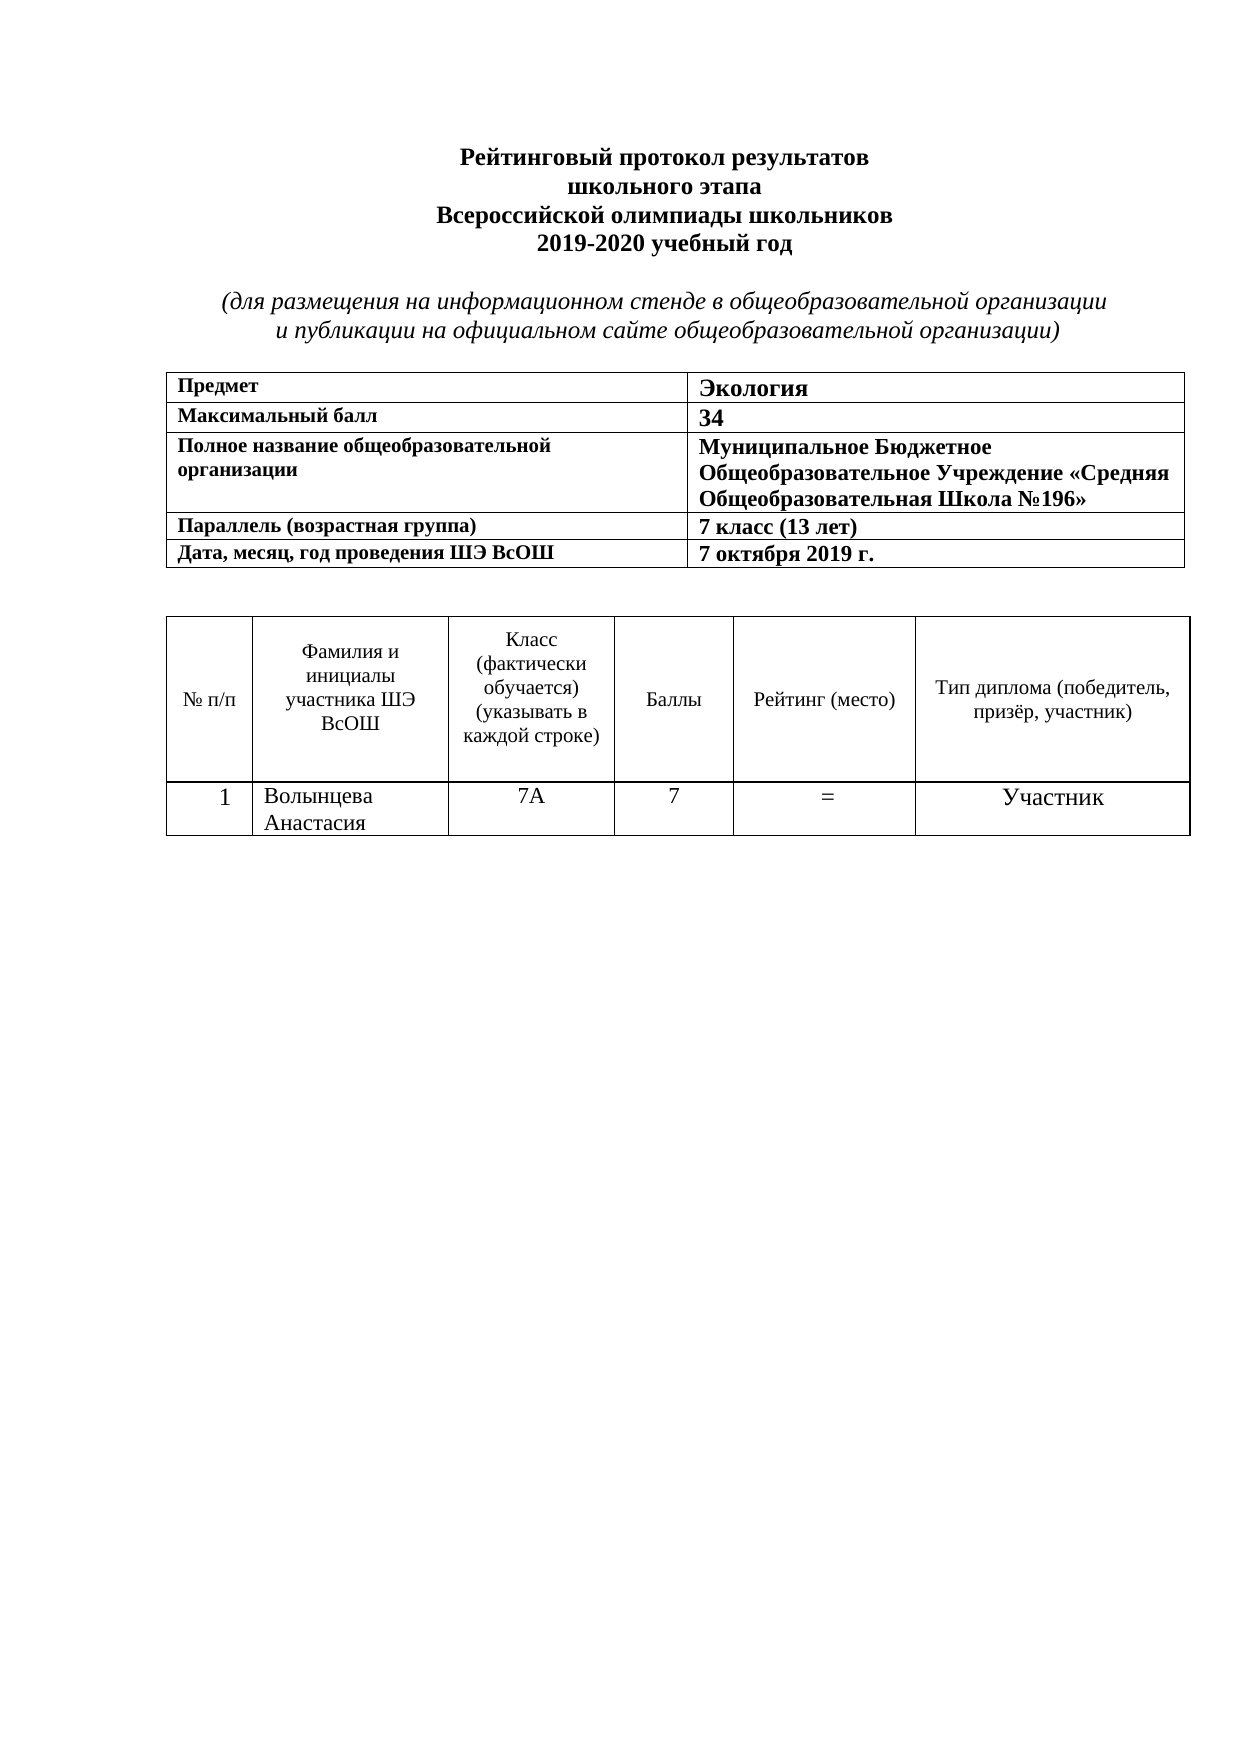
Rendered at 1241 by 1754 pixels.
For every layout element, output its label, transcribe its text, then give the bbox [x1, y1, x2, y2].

table_cell 7 класс (13 лет) [688, 513, 1184, 539]
text 2019-2020 учебный год [177, 228, 1152, 257]
table_cell = [734, 783, 915, 835]
table_cell Полное название общеобразовательной организации [167, 433, 687, 512]
table_cell 7 октября 2019 г. [688, 540, 1184, 567]
text и публикации на официальном сайте общеобразовательной организации) [177, 315, 1152, 343]
table_cell Максимальный балл [167, 403, 687, 432]
table_header Тип диплома (победитель, призёр, участник) [916, 617, 1189, 781]
text Рейтинговый протокол результатов [177, 142, 1152, 171]
table_header Баллы [615, 617, 733, 781]
table_header Предмет [167, 373, 687, 402]
text Всероссийской олимпиады школьников [177, 200, 1152, 228]
table_cell 34 [688, 403, 1184, 432]
table_cell Участник [916, 783, 1189, 835]
text школьного этапа [177, 171, 1152, 200]
table_header Рейтинг (место) [734, 617, 915, 781]
table_cell Дата, месяц, год проведения ШЭ ВсОШ [167, 540, 687, 567]
table_cell 1 [167, 783, 252, 835]
table_header Экология [688, 373, 1184, 402]
table_header Класс (фактически обучается) (указывать в каждой строке) [449, 617, 614, 781]
table_header № п/п [167, 617, 252, 781]
table_cell Муниципальное Бюджетное Общеобразовательное Учреждение «Средняя Общеобразовательная Школа №196» [688, 433, 1184, 512]
table_cell Параллель (возрастная группа) [167, 513, 687, 539]
table_cell Волынцева Анастасия [253, 783, 448, 835]
text (для размещения на информационном стенде в общеобразовательной организации [177, 286, 1152, 315]
table_header Фамилия и инициалы участника ШЭ ВсОШ [253, 617, 448, 781]
table_cell 7 [615, 783, 733, 835]
table_cell 7А [449, 783, 614, 835]
